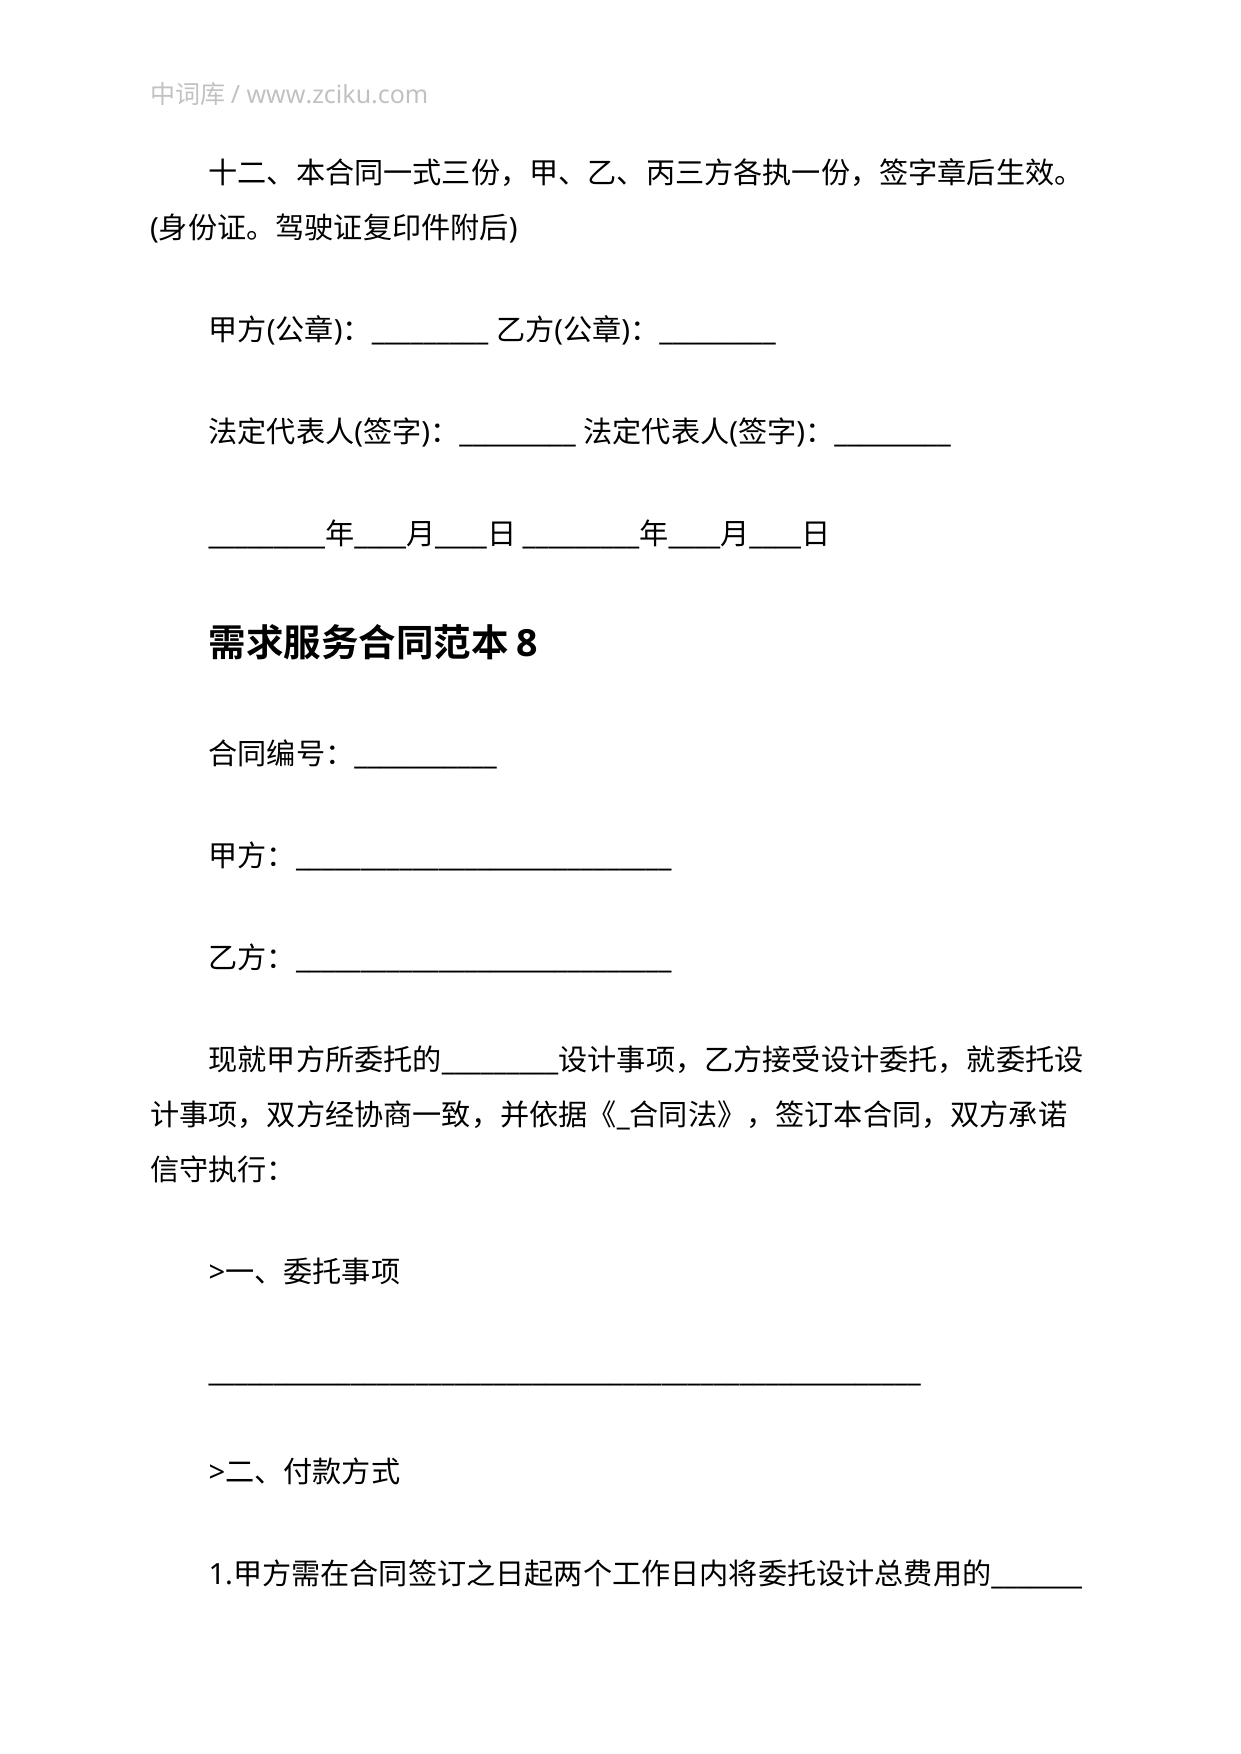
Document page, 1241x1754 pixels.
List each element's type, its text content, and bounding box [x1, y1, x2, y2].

text >二、付款方式 [150, 1448, 1090, 1491]
text 乙方：_____________________________ [150, 934, 1090, 977]
text 十二、本合同一式三份，甲、乙、丙三方各执一份，签字章后生效。(身份证。驾驶证复印件附后) [150, 150, 1090, 247]
text 需求服务合同范本8 [150, 613, 1090, 667]
text _________年____月____日 _________年____月____日 [150, 511, 1090, 553]
text _______________________________________________________ [150, 1350, 1090, 1390]
text 法定代表人(签字)：_________ 法定代表人(签字)：_________ [150, 409, 1090, 451]
text 合同编号：___________ [150, 730, 1090, 773]
text 甲方：_____________________________ [150, 832, 1090, 875]
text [150, 1551, 1090, 1593]
text 现就甲方所委托的_________设计事项，乙方接受设计委托，就委托设计事项，双方经协商一致，并依据《_合同法》，签订本合同，双方承诺信守执行： [150, 1036, 1090, 1189]
text 甲方(公章)：_________ 乙方(公章)：_________ [150, 307, 1090, 349]
text >一、委托事项 [150, 1248, 1090, 1291]
